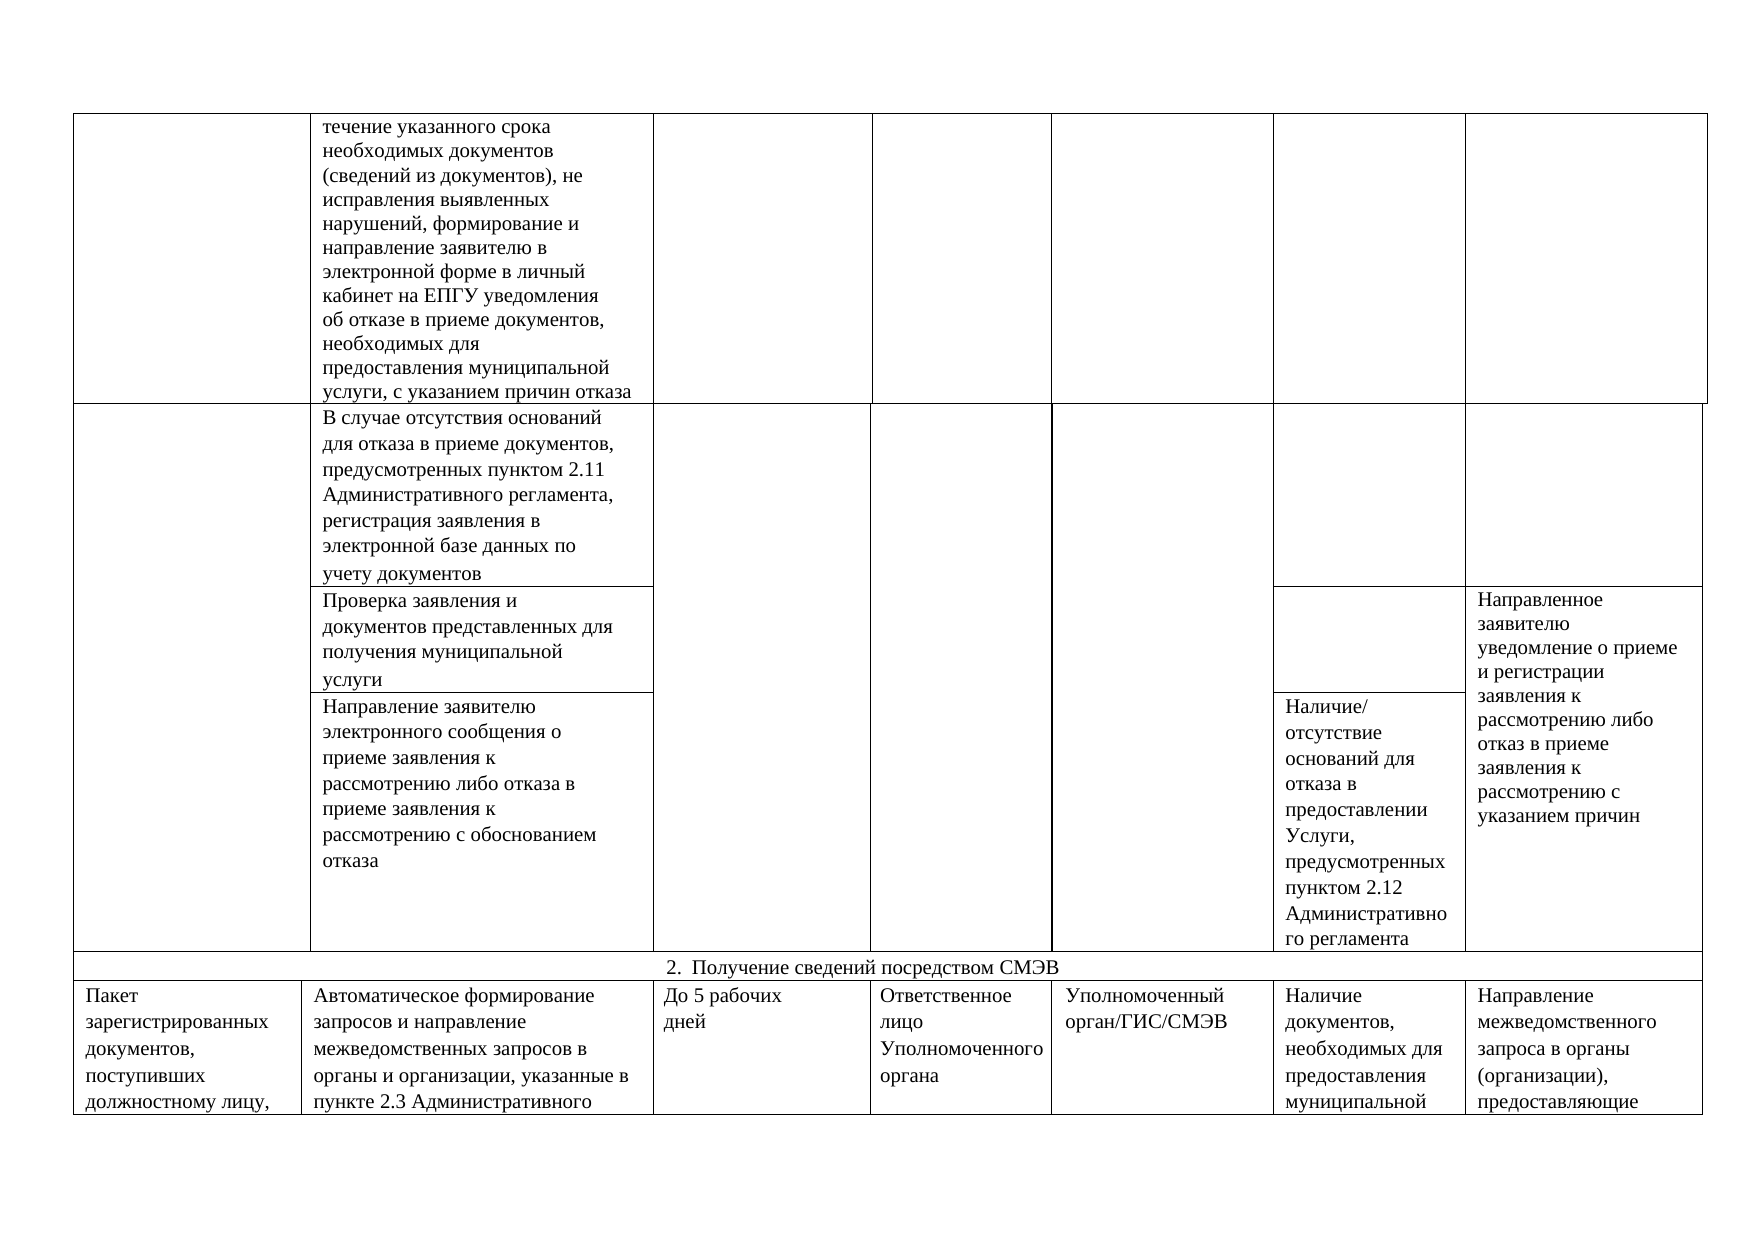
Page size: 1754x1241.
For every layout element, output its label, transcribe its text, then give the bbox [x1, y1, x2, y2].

table_cell [654, 404, 870, 951]
table_cell Наличие/отсутствие оснований для отказа в предоставлении Услуги, предусмотренных пунктом 2.12 Административного регламента [1274, 693, 1465, 951]
table_cell До 5 рабочих дней [654, 981, 870, 1114]
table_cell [871, 981, 1051, 1114]
table_cell Направление заявителю электронного сообщения о приеме заявления к рассмотрению либо отказа в приеме заявления к рассмотрению с обоснованием отказа [311, 693, 653, 951]
table_cell [1053, 404, 1273, 951]
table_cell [1466, 981, 1702, 1114]
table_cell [74, 981, 301, 1114]
table_cell [1274, 587, 1465, 692]
table_cell [1466, 404, 1702, 586]
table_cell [311, 114, 653, 403]
table_cell Направленное заявителю уведомление о приеме и регистрации заявления к рассмотрению либо отказ в приеме заявления к рассмотрению с указанием причин [1466, 587, 1702, 951]
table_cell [1052, 981, 1273, 1114]
table_cell [74, 404, 310, 951]
table_cell [871, 404, 1051, 951]
table_cell [1274, 404, 1465, 586]
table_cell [302, 981, 653, 1114]
table_cell Проверка заявления и документов представленных для получения муниципальной услуги [311, 587, 653, 692]
table_cell В случае отсутствия оснований для отказа в приеме документов, предусмотренных пунктом 2.11 Административного регламента, регистрация заявления в электронной базе данных по учету документов [311, 404, 653, 586]
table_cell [1274, 981, 1465, 1114]
table_cell 2. Получение сведений посредством СМЭВ [74, 952, 1702, 980]
